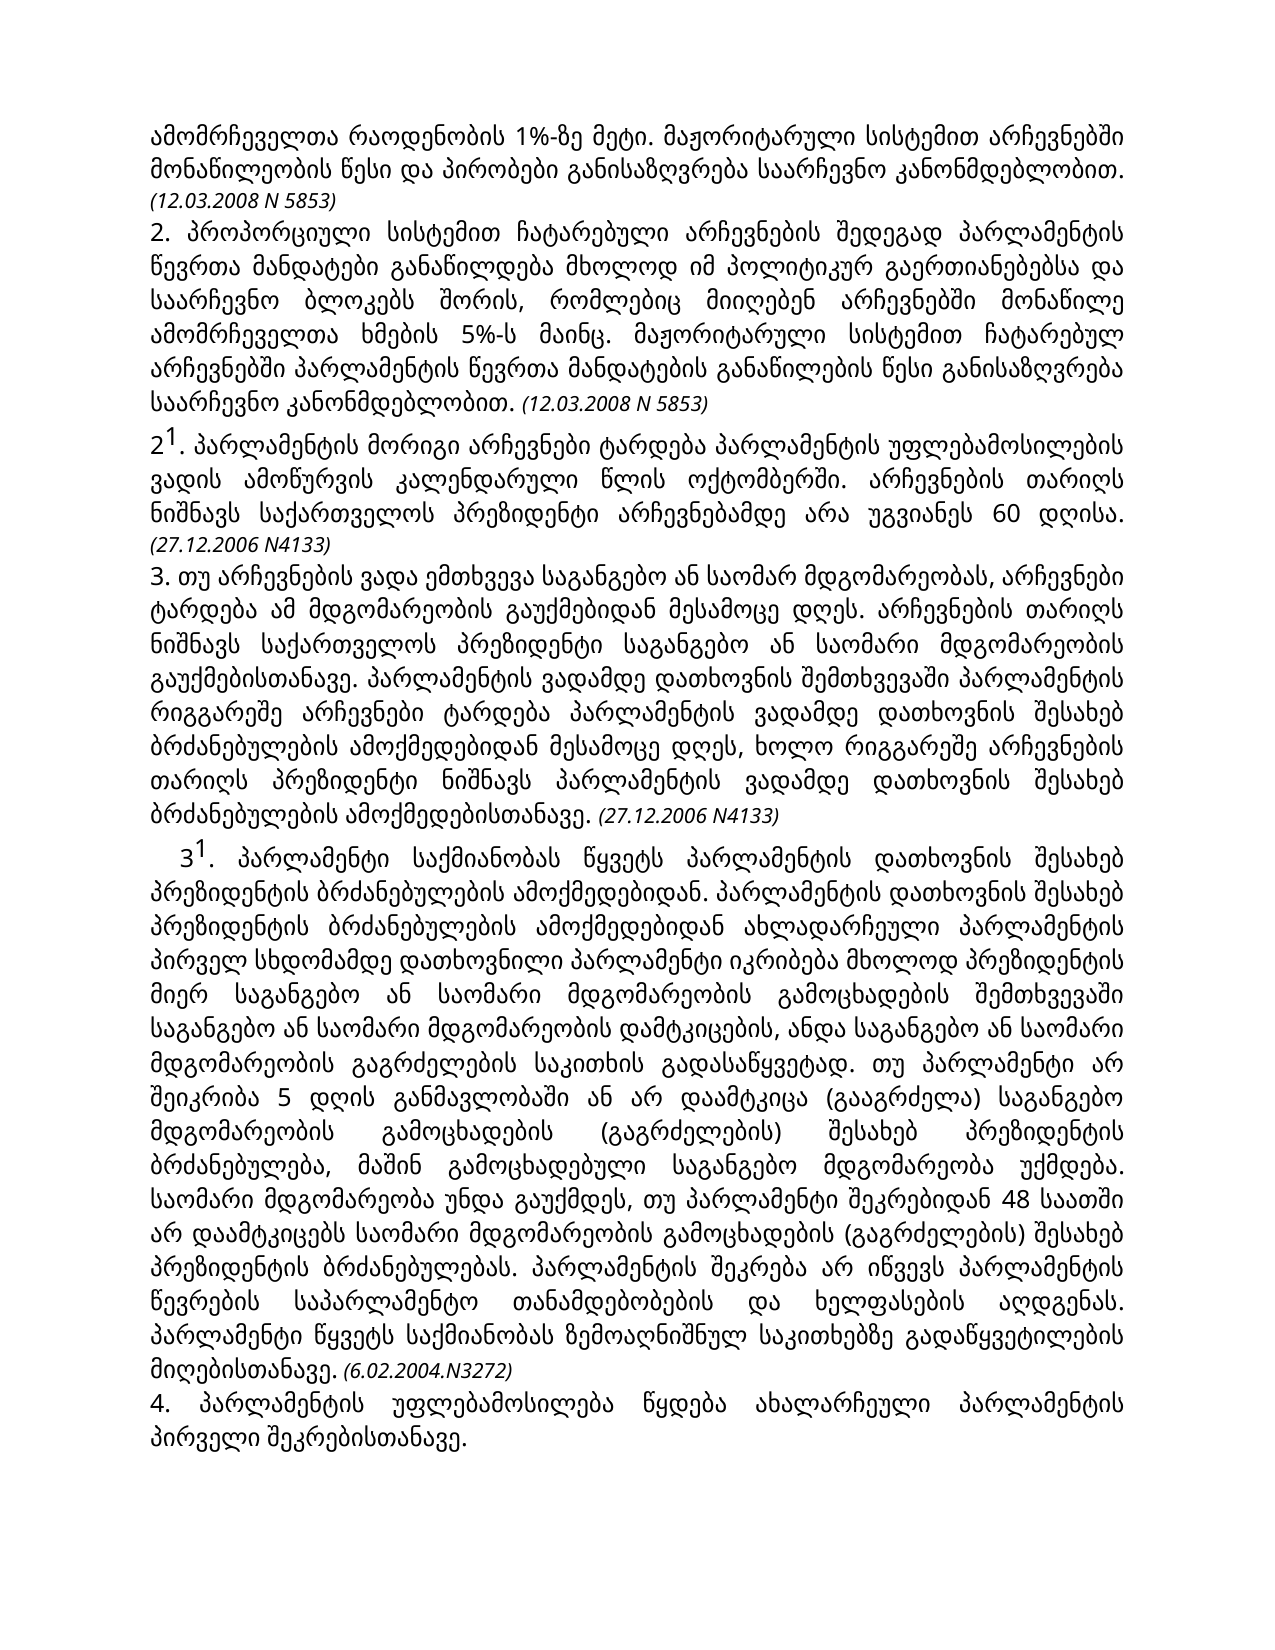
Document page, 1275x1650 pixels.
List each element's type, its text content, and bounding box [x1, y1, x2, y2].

text 3. თუ არჩევნების ვადა ემთხვევა საგანგებო ან საომარ მდგომარეობას, არჩევნები ტარდება ამ მდგომარეობის გაუქმებიდან მესამოცე დღეს. არჩევნების თარიღს ნიშნავს საქართველოს პრეზიდენტი საგანგებო ან საომარი მდგომარეობის გაუქმებისთანავე. პარლამენტის ვადამდე დათხოვნის შემთხვევაში პარლამენტის რიგგარეშე არჩევნები ტარდება პარლამენტის ვადამდე დათხოვნის შესახებ ბრძანებულების ამოქმედებიდან მესამოცე დღეს, ხოლო რიგგარეშე არჩევნების თარიღს პრეზიდენტი ნიშნავს პარლამენტის ვადამდე დათხოვნის შესახებ ბრძანებულების ამოქმედებისთანავე. (27.12.2006 N4133) [150, 558, 1125, 831]
text 31. პარლამენტი საქმიანობას წყვეტს პარლამენტის დათხოვნის შესახებ პრეზიდენტის ბრძანებულების ამოქმედებიდან. პარლამენტის დათხოვნის შესახებ პრეზიდენტის ბრძანებულების ამოქმედებიდან ახლადარჩეული პარლამენტის პირველ სხდომამდე დათხოვნილი პარლამენტი იკრიბება მხოლოდ პრეზიდენტის მიერ საგანგებო ან საომარი მდგომარეობის გამოცხადების შემთხვევაში საგანგებო ან საომარი მდგომარეობის დამტკიცების, ანდა საგანგებო ან საომარი მდგომარეობის გაგრძელების საკითხის გადასაწყვეტად. თუ პარლამენტი არ შეიკრიბა 5 დღის განმავლობაში ან არ დაამტკიცა (გააგრძელა) საგანგებო მდგომარეობის გამოცხადების (გაგრძელების) შესახებ პრეზიდენტის ბრძანებულება, მაშინ გამოცხადებული საგანგებო მდგომარეობა უქმდება. საომარი მდგომარეობა უნდა გაუქმდეს, თუ პარლამენტი შეკრებიდან 48 საათში არ დაამტკიცებს საომარი მდგომარეობის გამოცხადების (გაგრძელების) შესახებ პრეზიდენტის ბრძანებულებას. პარლამენტის შეკრება არ იწვევს პარლამენტის წევრების საპარლამენტო თანამდებობების და ხელფასების აღდგენას. პარლამენტი წყვეტს საქმიანობას ზემოაღნიშნულ საკითხებზე გადაწყვეტილების მიღებისთანავე. (6.02.2004.N3272) [150, 831, 1125, 1386]
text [150, 118, 1125, 215]
text 4. პარლამენტის უფლებამოსილება წყდება ახალარჩეული პარლამენტის პირველი შეკრებისთანავე. [150, 1386, 1125, 1454]
text 21. პარლამენტის მორიგი არჩევნები ტარდება პარლამენტის უფლებამოსილების ვადის ამოწურვის კალენდარული წლის ოქტომბერში. არჩევნების თარიღს ნიშნავს საქართველოს პრეზიდენტი არჩევნებამდე არა უგვიანეს 60 დღისა. (27.12.2006 N4133) [150, 419, 1125, 558]
text 2. პროპორციული სისტემით ჩატარებული არჩევნების შედეგად პარლამენტის წევრთა მანდატები განაწილდება მხოლოდ იმ პოლიტიკურ გაერთიანებებსა და საარჩევნო ბლოკებს შორის, რომლებიც მიიღებენ არჩევნებში მონაწილე ამომრჩეველთა ხმების 5%-ს მაინც. მაჟორიტარული სისტემით ჩატარებულ არჩევნებში პარლამენტის წევრთა მანდატების განაწილების წესი განისაზღვრება საარჩევნო კანონმდებლობით. (12.03.2008 N 5853) [150, 215, 1125, 419]
